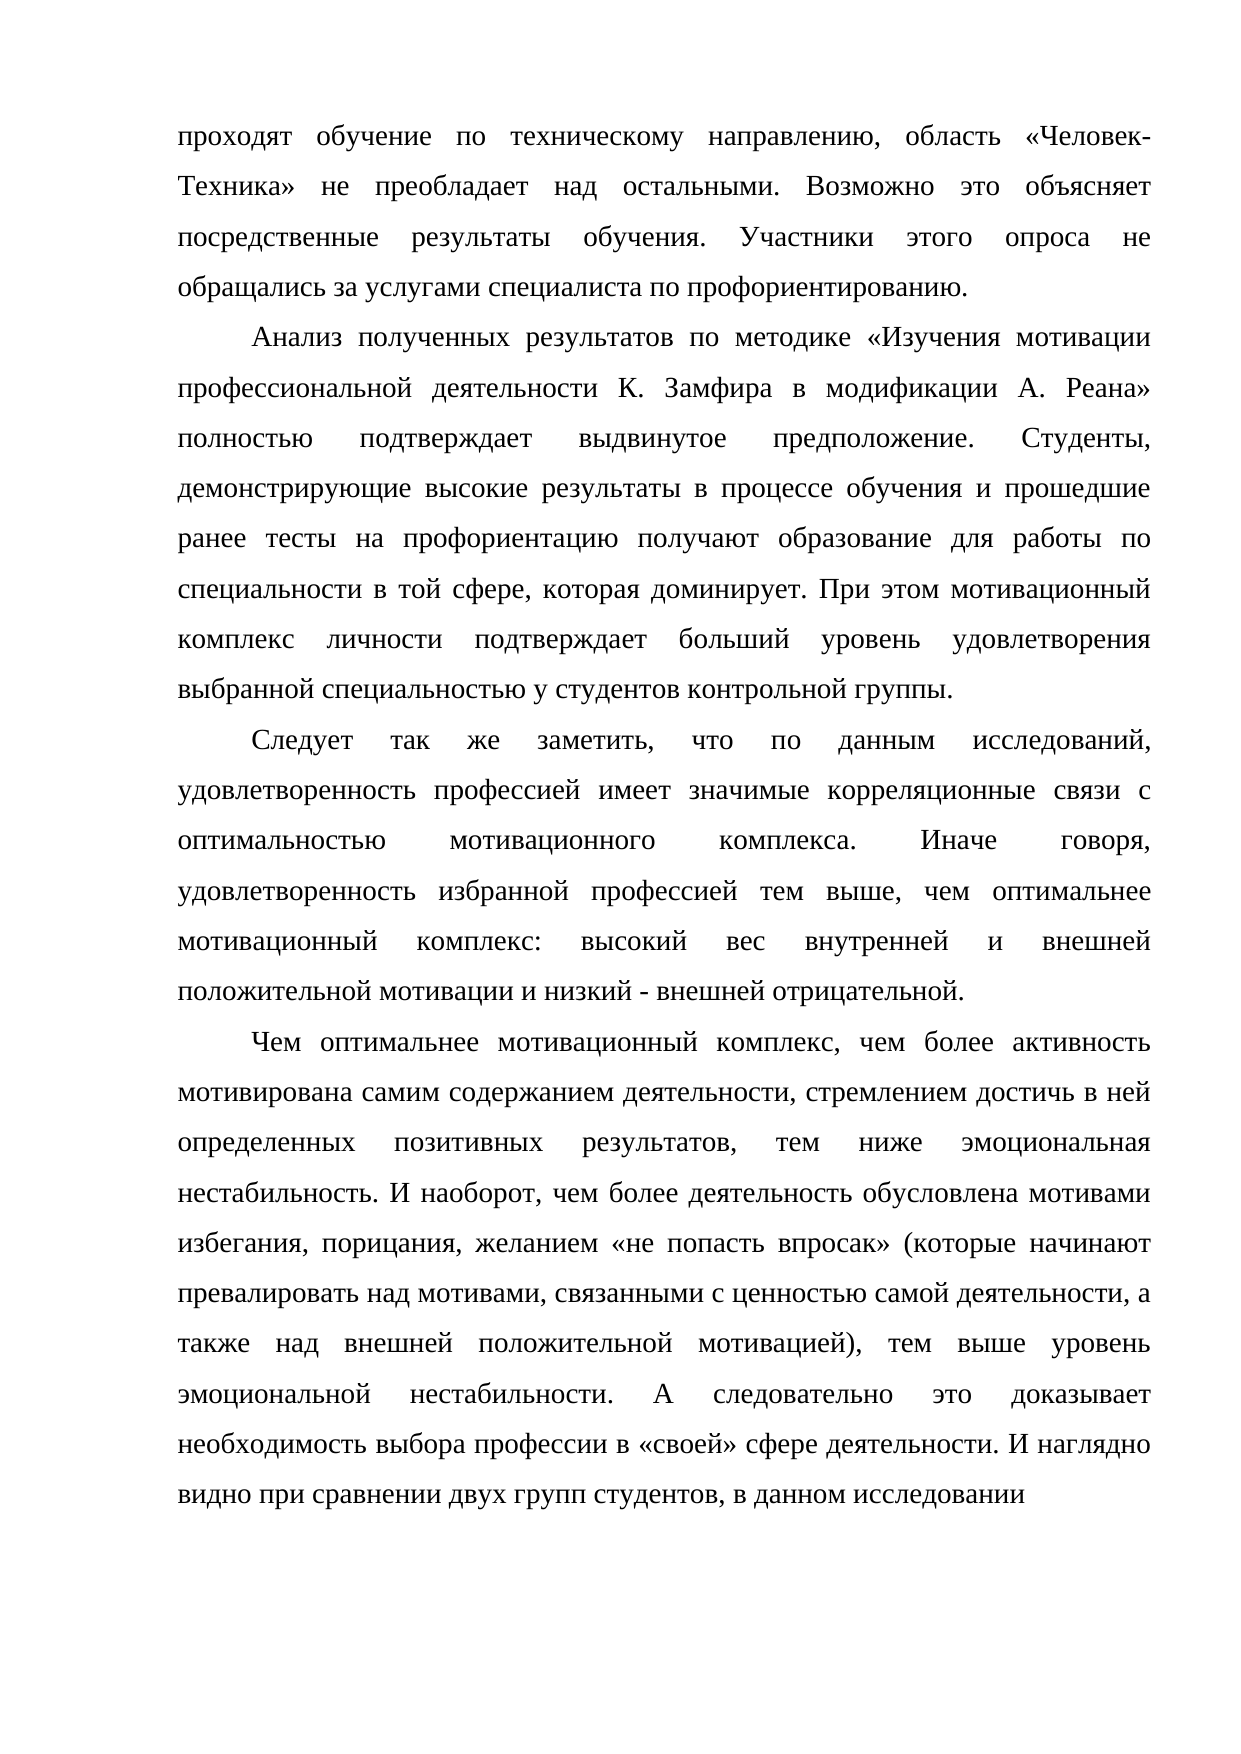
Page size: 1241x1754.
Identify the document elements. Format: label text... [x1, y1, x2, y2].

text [177, 118, 1152, 303]
text Чем оптимальнее мотивационный комплекс, чем более активность мотивирована самим содержанием деятельности, стремлением достичь в ней определенных позитивных результатов, тем ниже эмоциональная нестабильность. И наоборот, чем более деятельность обусловлена мотивами избегания, порицания, желанием «не попасть впросак» (которые начинают превалировать над мотивами, связанными с ценностью самой деятельности, а также над внешней положительной мотивацией), тем выше уровень эмоциональной нестабильности. А следовательно это доказывает необходимость выбора профессии в «своей» сфере деятельности. И наглядно видно при сравнении двух групп студентов, в данном исследовании [177, 1024, 1152, 1510]
text Следует так же заметить, что по данным исследований, удовлетворенность профессией имеет значимые корреляционные связи с оптимальностью мотивационного комплекса. Иначе говоря, удовлетворенность избранной профессией тем выше, чем оптимальнее мотивационный комплекс: высокий вес внутренней и внешней положительной мотивации и низкий - внешней отрицательной. [177, 722, 1152, 1007]
text Анализ полученных результатов по методике «Изучения мотивации профессиональной деятельности К. Замфира в модификации А. Реана» полностью подтверждает выдвинутое предположение. Студенты, демонстрирующие высокие результаты в процессе обучения и прошедшие ранее тесты на профориентацию получают образование для работы по специальности в той сфере, которая доминирует. При этом мотивационный комплекс личности подтверждает больший уровень удовлетворения выбранной специальностью у студентов контрольной группы. [177, 319, 1152, 705]
